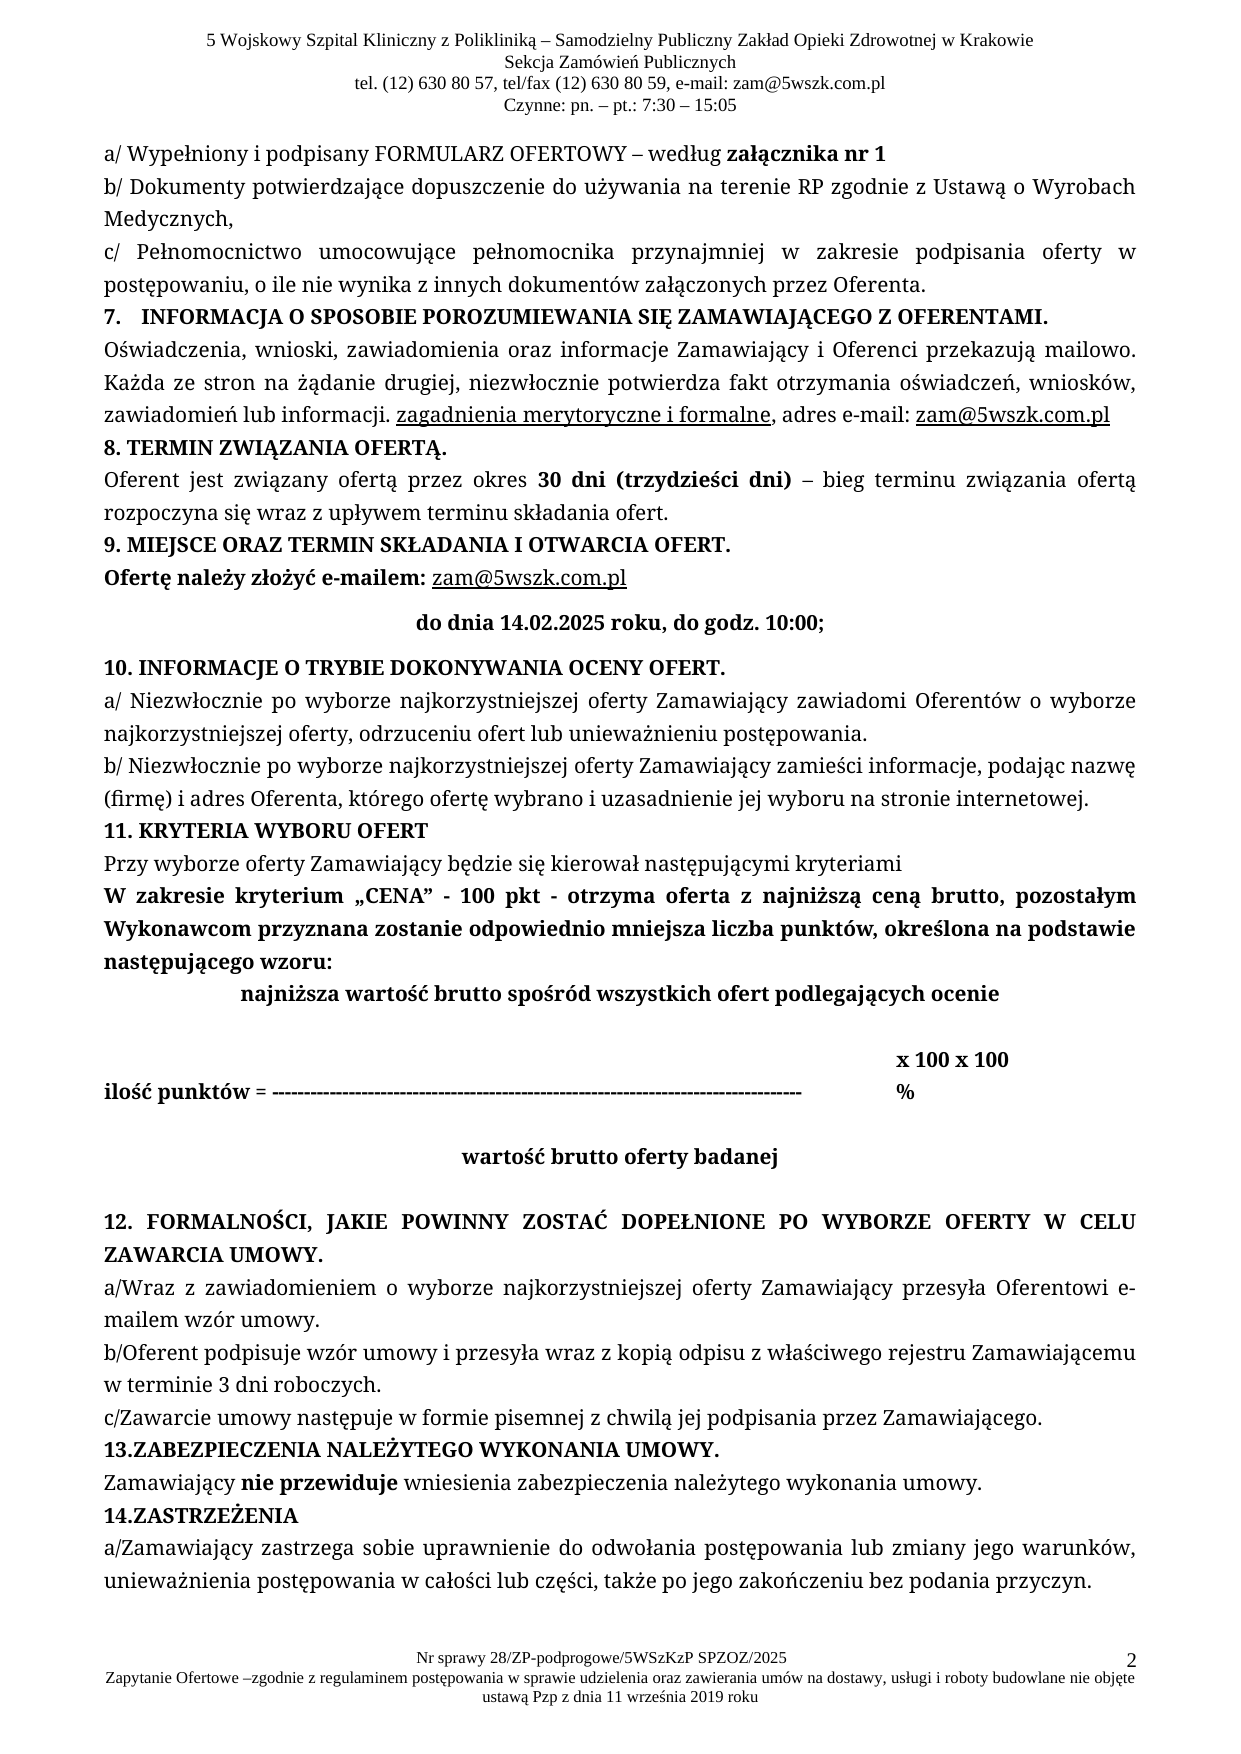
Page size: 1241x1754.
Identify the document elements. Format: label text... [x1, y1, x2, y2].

text Przy wyborze oferty Zamawiający będzie się kierował następującymi kryteriami [103, 849, 1137, 877]
table_header ilość punktów = ----------------------------------------------------------------------------------- [104, 1045, 896, 1109]
text b/ Niezwłocznie po wyborze najkorzystniejszej oferty Zamawiający zamieści informacje, podając nazwę (firmę) i adres Oferenta, którego ofertę wybrano i uzasadnienie jej wyboru na stronie internetowej. [103, 751, 1137, 812]
text do dnia 14.02.2025 roku, do godz. 10:00; [103, 608, 1137, 637]
text Oświadczenia, wnioski, zawiadomienia oraz informacje Zamawiający i Oferenci przekazują mailowo. Każda ze stron na żądanie drugiej, niezwłocznie potwierdza fakt otrzymania oświadczeń, wniosków, zawiadomień lub informacji. zagadnienia merytoryczne i formalne, adres e-mail: zam@5wszk.com.pl [103, 335, 1137, 429]
text wartość brutto oferty badanej [103, 1142, 1137, 1171]
text 10. INFORMACJE O TRYBIE DOKONYWANIA OCENY OFERT. [103, 653, 1137, 682]
text c/ Pełnomocnictwo umocowujące pełnomocnika przynajmniej w zakresie podpisania oferty w postępowaniu, o ile nie wynika z innych dokumentów załączonych przez Oferenta. [103, 237, 1137, 298]
text 14.ZASTRZEŻENIA [103, 1501, 1137, 1529]
text a/Wraz z zawiadomieniem o wyborze najkorzystniejszej oferty Zamawiający przesyła Oferentowi e-mailem wzór umowy. [103, 1273, 1137, 1334]
text b/ Dokumenty potwierdzające dopuszczenie do używania na terenie RP zgodnie z Ustawą o Wyrobach Medycznych, [103, 172, 1137, 233]
text najniższa wartość brutto spośród wszystkich ofert podlegających ocenie [103, 979, 1137, 1008]
text 11. KRYTERIA WYBORU OFERT [103, 816, 1137, 845]
text 7. INFORMACJA O SPOSOBIE POROZUMIEWANIA SIĘ ZAMAWIAJĄCEGO Z OFERENTAMI. [103, 302, 1137, 331]
text a/ Wypełniony i podpisany FORMULARZ OFERTOWY – według załącznika nr 1 [103, 139, 1137, 168]
text W zakresie kryterium „CENA” - 100 pkt - otrzyma oferta z najniższą ceną brutto, pozostałym Wykonawcom przyznana zostanie odpowiednio mniejsza liczba punktów, określona na podstawie następującego wzoru: [103, 882, 1137, 975]
text 8. TERMIN ZWIĄZANIA OFERTĄ. [103, 433, 1137, 461]
text c/Zawarcie umowy następuje w formie pisemnej z chwilą jej podpisania przez Zamawiającego. [103, 1403, 1137, 1431]
text Oferent jest związany ofertą przez okres 30 dni (trzydzieści dni) – bieg terminu związania ofertą rozpoczyna się wraz z upływem terminu składania ofert. [103, 465, 1137, 526]
text a/Zamawiający zastrzega sobie uprawnienie do odwołania postępowania lub zmiany jego warunków, unieważnienia postępowania w całości lub części, także po jego zakończeniu bez podania przyczyn. [103, 1533, 1137, 1594]
text 9. MIEJSCE ORAZ TERMIN SKŁADANIA I OTWARCIA OFERT. [103, 531, 1137, 559]
text a/ Niezwłocznie po wyborze najkorzystniejszej oferty Zamawiający zawiadomi Oferentów o wyborze najkorzystniejszej oferty, odrzuceniu ofert lub unieważnieniu postępowania. [103, 686, 1137, 747]
text Ofertę należy złożyć e-mailem: zam@5wszk.com.pl [103, 563, 1137, 592]
table_header x 100 x 100 % [896, 1045, 1019, 1109]
text 12. FORMALNOŚCI, JAKIE POWINNY ZOSTAĆ DOPEŁNIONE PO WYBORZE OFERTY W CELU ZAWARCIA UMOWY. [103, 1207, 1137, 1268]
text b/Oferent podpisuje wzór umowy i przesyła wraz z kopią odpisu z właściwego rejestru Zamawiającemu w terminie 3 dni roboczych. [103, 1338, 1137, 1399]
text Zamawiający nie przewiduje wniesienia zabezpieczenia należytego wykonania umowy. [103, 1468, 1137, 1497]
text 13.ZABEZPIECZENIA NALEŻYTEGO WYKONANIA UMOWY. [103, 1436, 1137, 1464]
